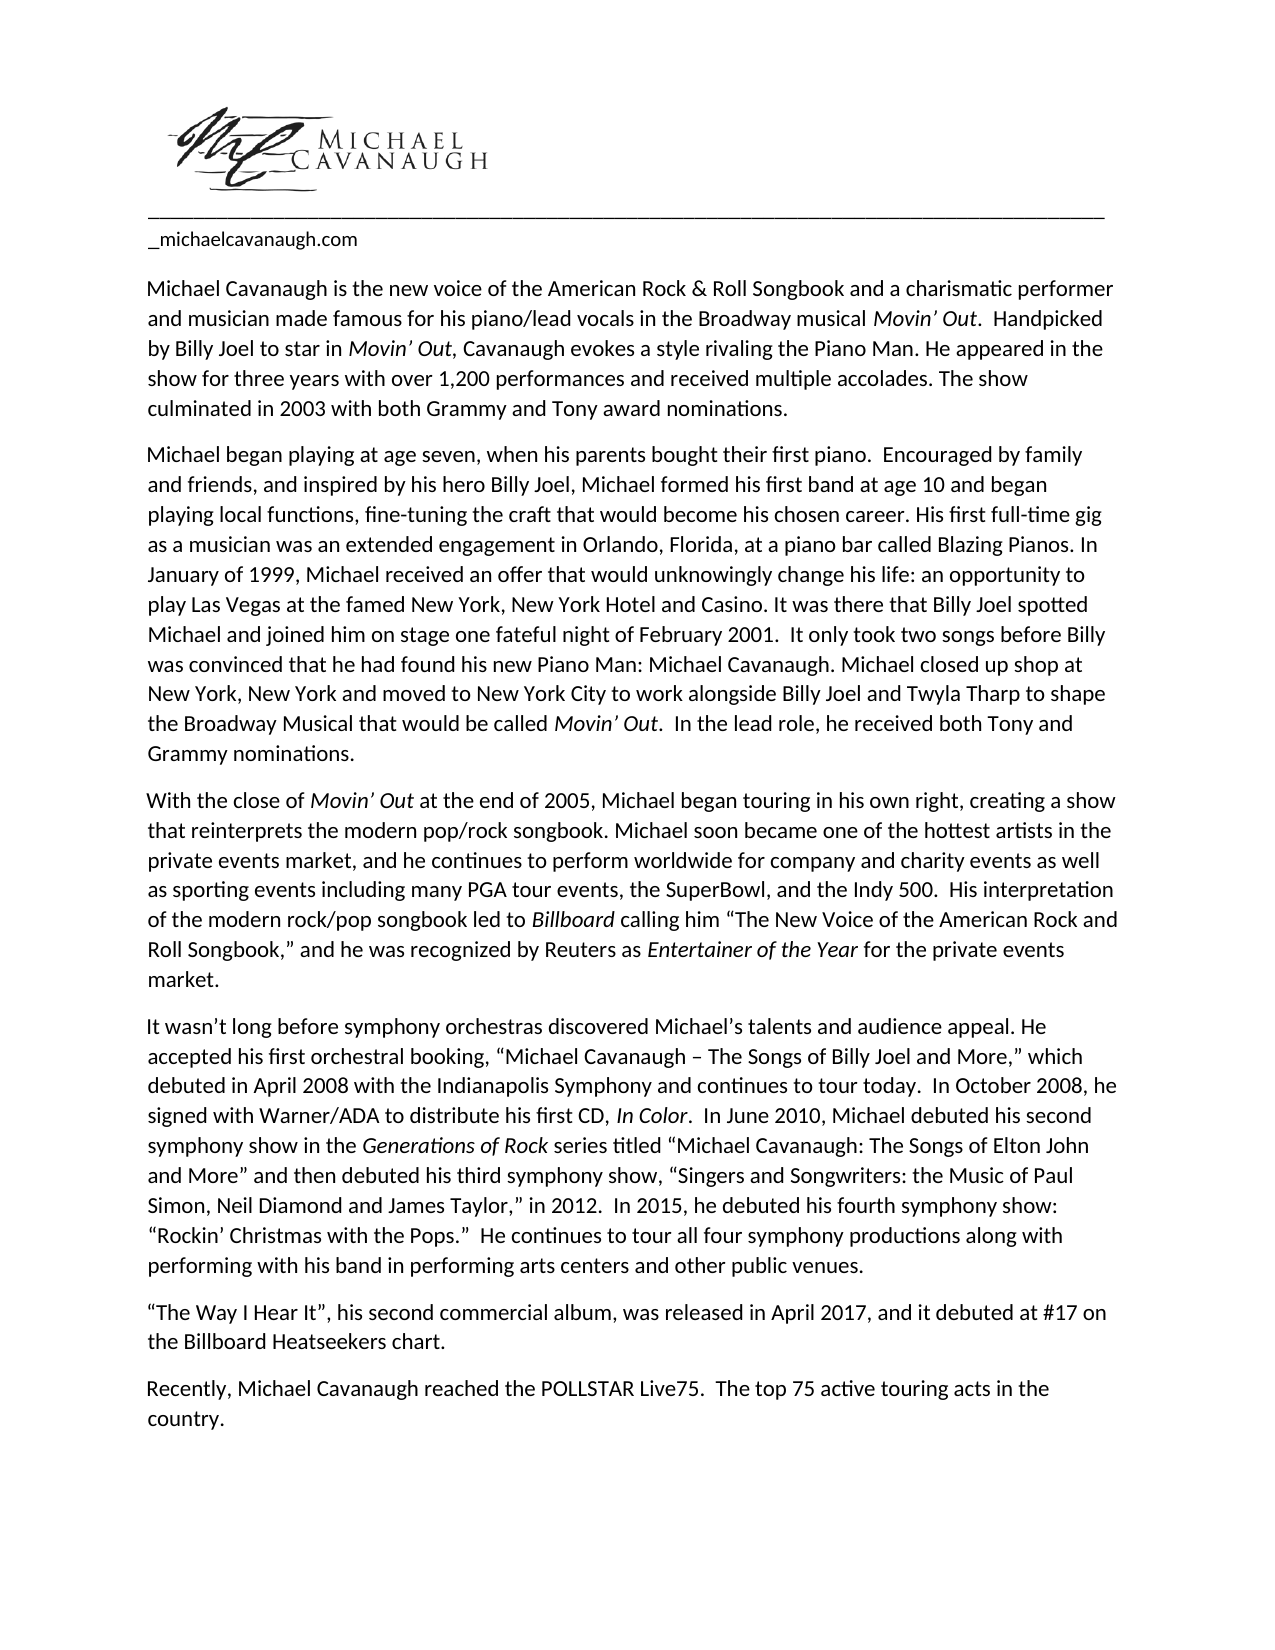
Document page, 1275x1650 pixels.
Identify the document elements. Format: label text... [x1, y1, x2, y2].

text With the close of Movin’ Out at the end of 2005, Michael began touring in his own right, creating a show that reinterprets the modern pop/rock songbook. Michael soon became one of the hottest artists in the private events market, and he continues to perform worldwide for company and charity events as well as sporting events including many PGA tour events, the SuperBowl, and the Indy 500. His interpretation of the modern rock/pop songbook led to Billboard calling him “The New Voice of the American Rock and Roll Songbook,” and he was recognized by Reuters as Entertainer of the Year for the private events market. [146, 786, 1120, 993]
text _____________________________________________________________________________________michaelcavanaugh.com [148, 194, 1120, 252]
text Michael began playing at age seven, when his parents bought their first piano. Encouraged by family and friends, and inspired by his hero Billy Joel, Michael formed his first band at age 10 and began playing local functions, fine-tuning the craft that would become his chosen career. His first full-time gig as a musician was an extended engagement in Orlando, Florida, at a piano bar called Blazing Pianos. In January of 1999, Michael received an offer that would unknowingly change his life: an opportunity to play Las Vegas at the famed New York, New York Hotel and Casino. It was there that Billy Joel spotted Michael and joined him on stage one fateful night of February 2001. It only took two songs before Billy was convinced that he had found his new Piano Man: Michael Cavanaugh. Michael closed up shop at New York, New York and moved to New York City to work alongside Billy Joel and Twyla Tharp to shape the Broadway Musical that would be called Movin’ Out. In the lead role, he received both Tony and Grammy nominations. [146, 440, 1120, 767]
text It wasn’t long before symphony orchestras discovered Michael’s talents and audience appeal. He accepted his first orchestral booking, “Michael Cavanaugh – The Songs of Billy Joel and More,” which debuted in April 2008 with the Indianapolis Symphony and continues to tour today. In October 2008, he signed with Warner/ADA to distribute his first CD, In Color. In June 2010, Michael debuted his second symphony show in the Generations of Rock series titled “Michael Cavanaugh: The Songs of Elton John and More” and then debuted his third symphony show, “Singers and Songwriters: the Music of Paul Simon, Neil Diamond and James Taylor,” in 2012. In 2015, he debuted his fourth symphony show: “Rockin’ Christmas with the Pops.” He continues to tour all four symphony productions along with performing with his band in performing arts centers and other public venues. [146, 1012, 1120, 1279]
text Michael Cavanaugh is the new voice of the American Rock & Roll Songbook and a charismatic performer and musician made famous for his piano/lead vocals in the Broadway musical Movin’ Out. Handpicked by Billy Joel to star in Movin’ Out, Cavanaugh evokes a style rivaling the Piano Man. He appeared in the show for three years with over 1,200 performances and received multiple accolades. The show culminated in 2003 with both Grammy and Tony award nominations. [146, 274, 1120, 422]
text Recently, Michael Cavanaugh reached the POLLSTAR Live75. The top 75 active touring acts in the country. [146, 1374, 1120, 1432]
text “The Way I Hear It”, his second commercial album, was released in April 2017, and it debuted at #17 on the Billboard Heatseekers chart. [146, 1298, 1120, 1356]
picture [147, 106, 505, 192]
